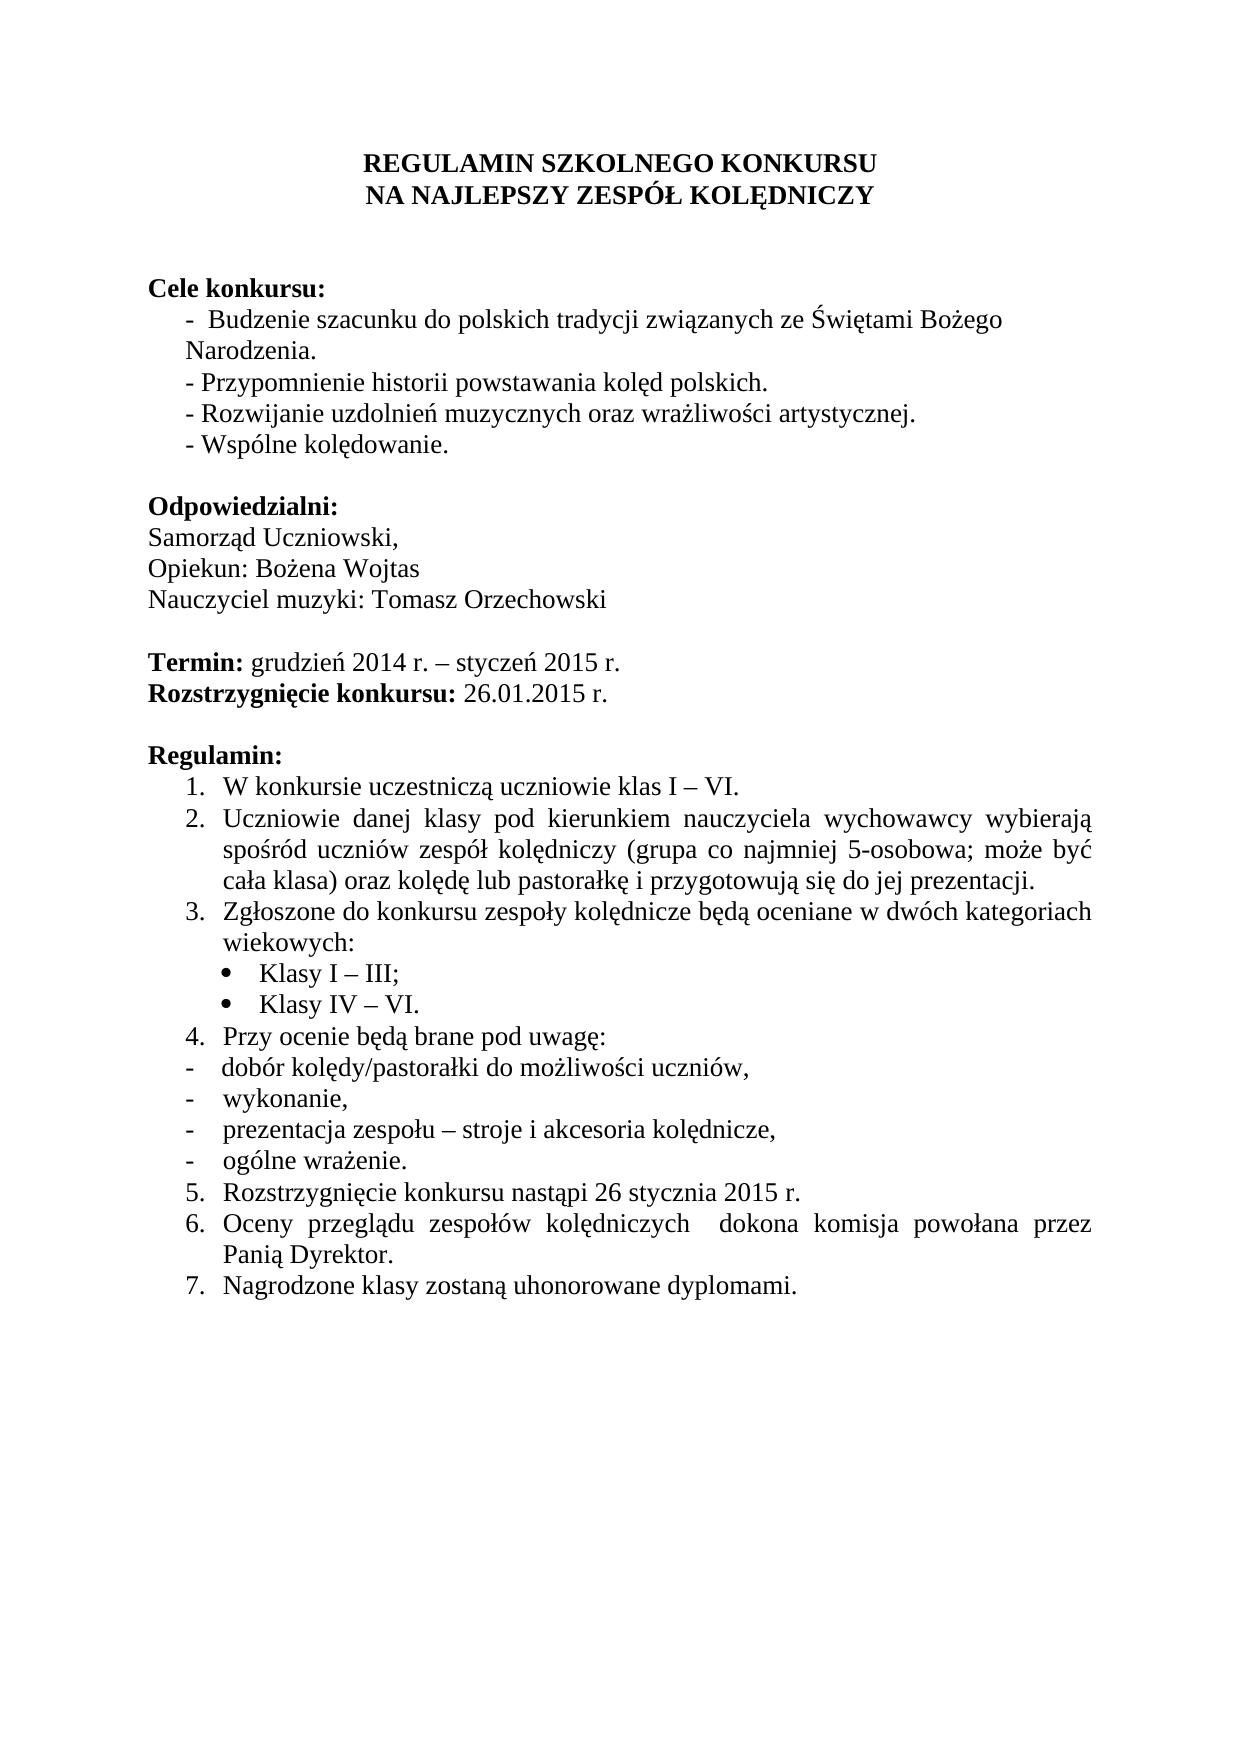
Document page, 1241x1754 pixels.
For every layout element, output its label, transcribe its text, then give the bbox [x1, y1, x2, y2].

list Klasy I – III; [221, 957, 1093, 989]
text - Rozwijanie uzdolnień muzycznych oraz wrażliwości artystycznej. [185, 397, 1093, 428]
list Zgłoszone do konkursu zespoły kolędnicze będą oceniane w dwóch kategoriach wiekowych: [185, 895, 1093, 957]
text Nauczyciel muzyki: Tomasz Orzechowski [148, 584, 1093, 615]
text Opiekun: Bożena Wojtas [148, 552, 1093, 584]
text - Wspólne kolędowanie. [185, 428, 1093, 459]
list W konkursie uczestniczą uczniowie klas I – VI. [185, 771, 1093, 802]
text Cele konkursu: [148, 272, 1093, 303]
text Regulamin: [148, 739, 1093, 771]
text Odpowiedzialni: [148, 490, 1093, 521]
list Rozstrzygnięcie konkursu nastąpi 26 stycznia 2015 r. [185, 1176, 1093, 1207]
text - Budzenie szacunku do polskich tradycji związanych ze Świętami Bożego Narodzenia. [185, 303, 1093, 366]
title NA NAJLEPSZY ZESPÓŁ KOLĘDNICZY [148, 179, 1093, 210]
text - dobór kolędy/pastorałki do możliwości uczniów, [185, 1051, 1093, 1082]
list ogólne wrażenie. [185, 1144, 1093, 1176]
text Termin: grudzień 2014 r. – styczeń 2015 r. [148, 646, 1093, 677]
list Klasy IV – VI. [221, 989, 1093, 1020]
list prezentacja zespołu – stroje i akcesoria kolędnicze, [185, 1113, 1093, 1144]
text - Przypomnienie historii powstawania kolęd polskich. [185, 366, 1093, 397]
list wykonanie, [185, 1082, 1093, 1113]
text Samorząd Uczniowski, [148, 521, 1093, 552]
list Uczniowie danej klasy pod kierunkiem nauczyciela wychowawcy wybierają spośród uczniów zespół kolędniczy (grupa co najmniej 5-osobowa; może być cała klasa) oraz kolędę lub pastorałkę i przygotowują się do jej prezentacji. [185, 802, 1093, 895]
title REGULAMIN SZKOLNEGO KONKURSU [148, 148, 1093, 179]
text Rozstrzygnięcie konkursu: 26.01.2015 r. [148, 677, 1093, 708]
list Przy ocenie będą brane pod uwagę: [185, 1020, 1093, 1051]
list Oceny przeglądu zespołów kolędniczych dokona komisja powołana przez Panią Dyrektor. [185, 1207, 1093, 1269]
list Nagrodzone klasy zostaną uhonorowane dyplomami. [185, 1269, 1093, 1300]
